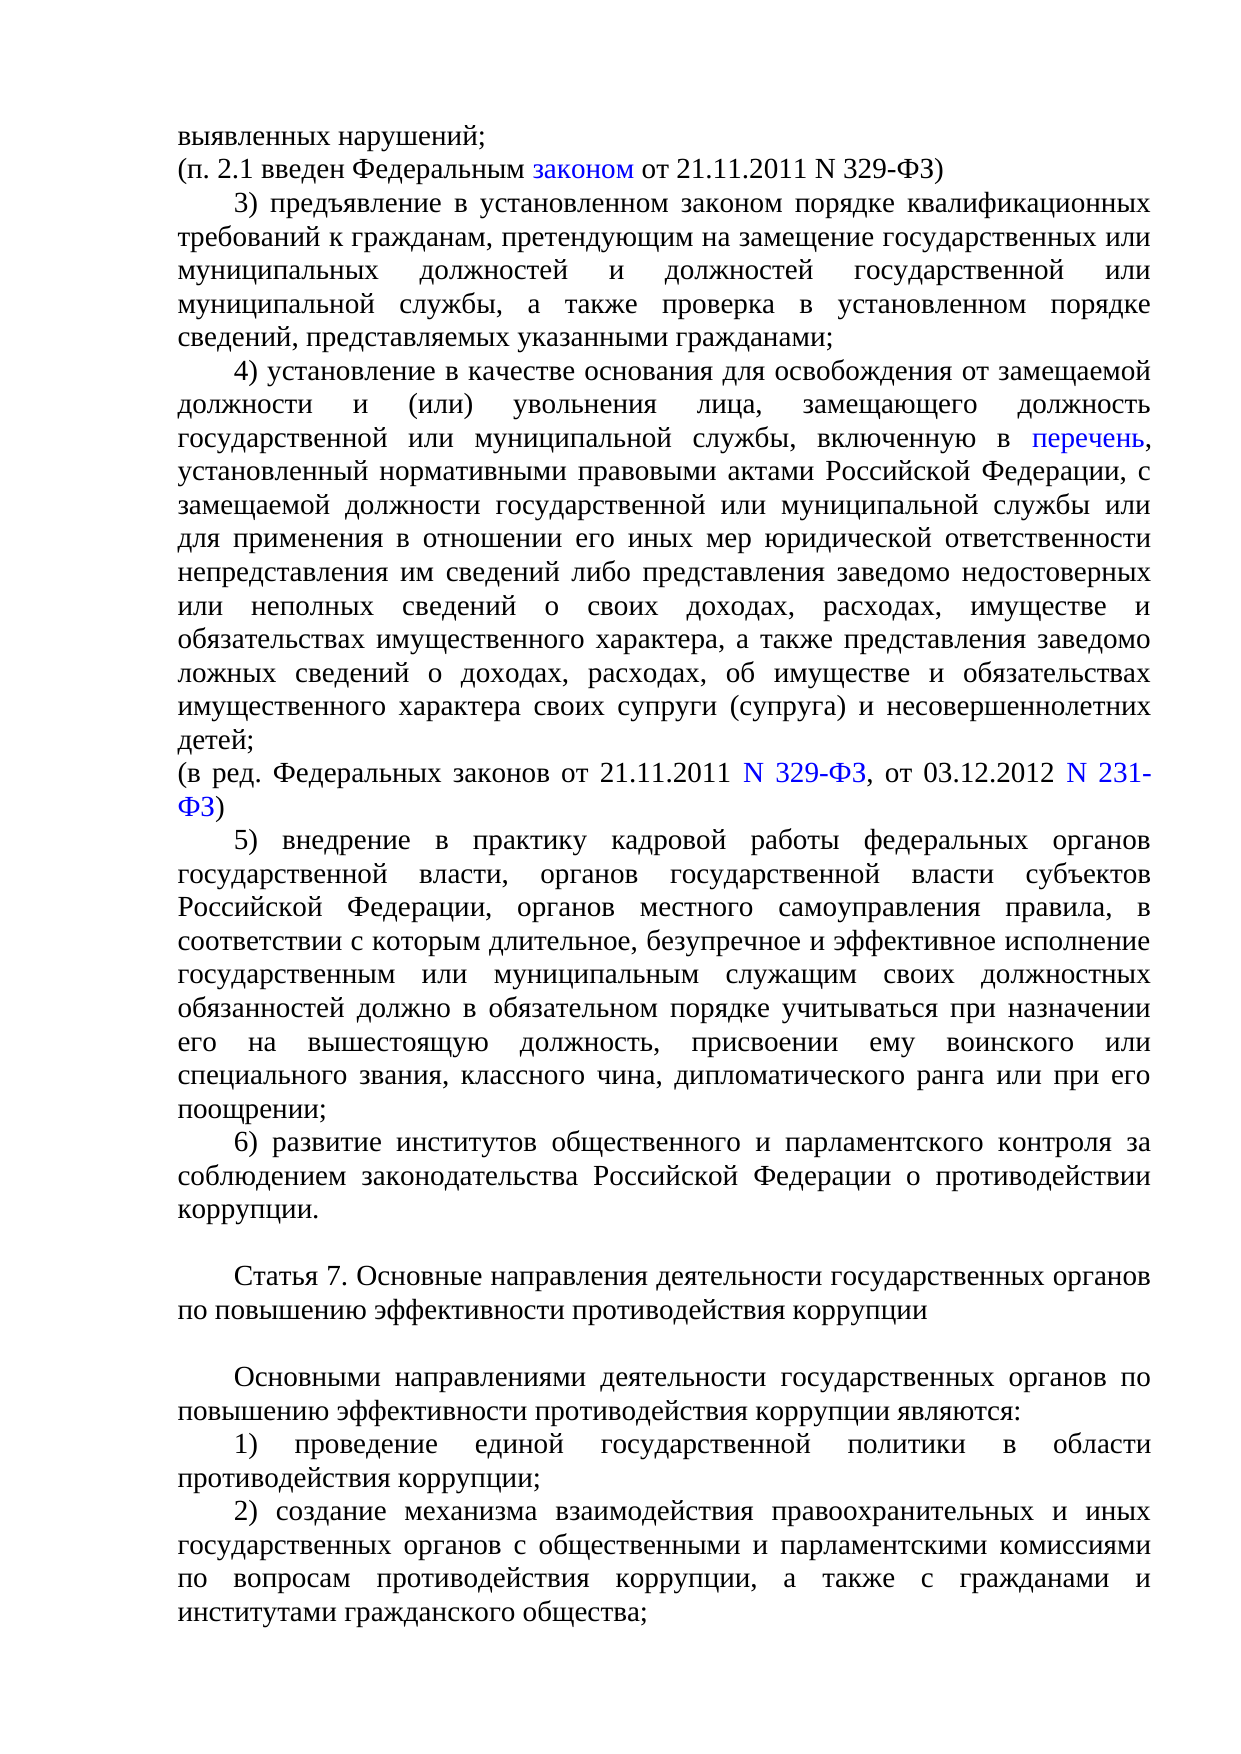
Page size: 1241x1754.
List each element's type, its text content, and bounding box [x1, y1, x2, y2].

text 6) развитие институтов общественного и парламентского контроля за соблюдением законодательства Российской Федерации о противодействии коррупции. [177, 1124, 1152, 1225]
text 2) создание механизма взаимодействия правоохранительных и иных государственных органов с общественными и парламентскими комиссиями по вопросам противодействия коррупции, а также с гражданами и институтами гражданского общества; [177, 1493, 1152, 1627]
text 1) проведение единой государственной политики в области противодействия коррупции; [177, 1426, 1152, 1493]
text Основными направлениями деятельности государственных органов по повышению эффективности противодействия коррупции являются: [177, 1359, 1152, 1426]
text 5) внедрение в практику кадровой работы федеральных органов государственной власти, органов государственной власти субъектов Российской Федерации, органов местного самоуправления правила, в соответствии с которым длительное, безупречное и эффективное исполнение государственным или муниципальным служащим своих должностных обязанностей должно в обязательном порядке учитываться при назначении его на вышестоящую должность, присвоении ему воинского или специального звания, классного чина, дипломатического ранга или при его поощрении; [177, 822, 1152, 1124]
text (п. 2.1 введен Федеральным законом от 21.11.2011 N 329-ФЗ) [177, 152, 1152, 185]
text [177, 118, 1152, 152]
text 3) предъявление в установленном законом порядке квалификационных требований к гражданам, претендующим на замещение государственных или муниципальных должностей и должностей государственной или муниципальной службы, а также проверка в установленном порядке сведений, представляемых указанными гражданами; [177, 185, 1152, 353]
text (в ред. Федеральных законов от 21.11.2011 N 329-ФЗ, от 03.12.2012 N 231-ФЗ) [177, 755, 1152, 822]
text 4) установление в качестве основания для освобождения от замещаемой должности и (или) увольнения лица, замещающего должность государственной или муниципальной службы, включенную в перечень, установленный нормативными правовыми актами Российской Федерации, с замещаемой должности государственной или муниципальной службы или для применения в отношении его иных мер юридической ответственности непредставления им сведений либо представления заведомо недостоверных или неполных сведений о своих доходах, расходах, имуществе и обязательствах имущественного характера, а также представления заведомо ложных сведений о доходах, расходах, об имуществе и обязательствах имущественного характера своих супруги (супруга) и несовершеннолетних детей; [177, 353, 1152, 755]
text Статья 7. Основные направления деятельности государственных органов по повышению эффективности противодействия коррупции [177, 1258, 1152, 1326]
